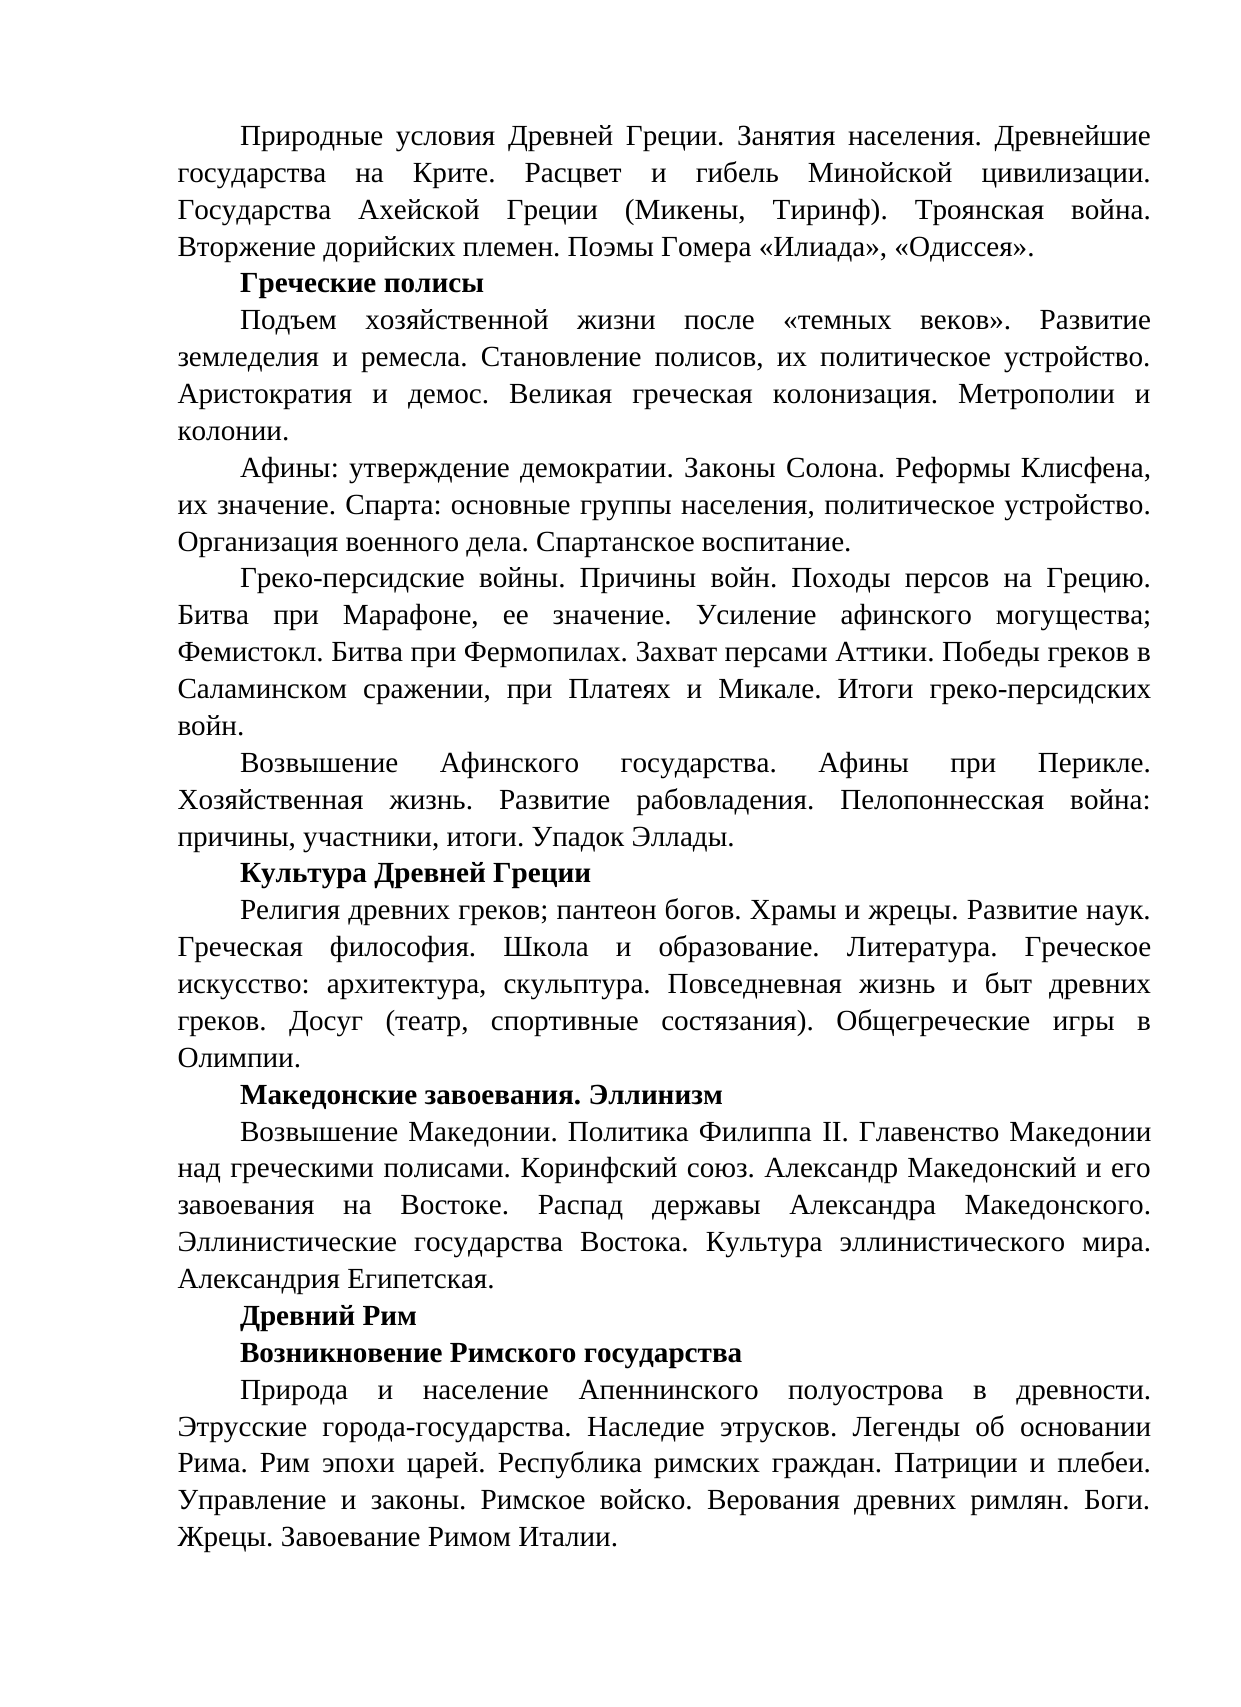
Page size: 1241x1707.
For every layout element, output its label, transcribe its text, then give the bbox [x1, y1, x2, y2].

text Афины: утверждение демократии. Законы Солона. Реформы Клисфена, их значение. Спарта: основные группы населения, политическое устройство. Организация военного дела. Спартанское воспитание. [177, 450, 1152, 557]
text Религия древних греков; пантеон богов. Храмы и жрецы. Развитие наук. Греческая философия. Школа и образование. Литература. Греческое искусство: архитектура, скульптура. Повседневная жизнь и быт древних греков. Досуг (театр, спортивные состязания). Общегреческие игры в Олимпии. [177, 892, 1152, 1073]
text Древний Рим [177, 1298, 1152, 1332]
text Греческие полисы [177, 266, 1152, 299]
text Возвышение Македонии. Политика Филиппа II. Главенство Македонии над греческими полисами. Коринфский союз. Александр Македонский и его завоевания на Востоке. Распад державы Александра Македонского. Эллинистические государства Востока. Культура эллинистического мира. Александрия Египетская. [177, 1114, 1152, 1295]
text Культура Древней Греции [177, 856, 1152, 889]
text Возникновение Римского государства [177, 1335, 1152, 1368]
text Природа и население Апеннинского полуострова в древности. Этрусские города-государства. Наследие этрусков. Легенды об основании Рима. Рим эпохи царей. Республика римских граждан. Патриции и плебеи. Управление и законы. Римское войско. Верования древних римлян. Боги. Жрецы. Завоевание Римом Италии. [177, 1372, 1152, 1553]
text Возвышение Афинского государства. Афины при Перикле. Хозяйственная жизнь. Развитие рабовладения. Пелопоннесская война: причины, участники, итоги. Упадок Эллады. [177, 745, 1152, 852]
text Македонские завоевания. Эллинизм [177, 1077, 1152, 1110]
text Греко-персидские войны. Причины войн. Походы персов на Грецию. Битва при Марафоне, ее значение. Усиление афинского могущества; Фемистокл. Битва при Фермопилах. Захват персами Аттики. Победы греков в Саламинском сражении, при Платеях и Микале. Итоги греко-персидских войн. [177, 561, 1152, 742]
text Природные условия Древней Греции. Занятия населения. Древнейшие государства на Крите. Расцвет и гибель Минойской цивилизации. Государства Ахейской Греции (Микены, Тиринф). Троянская война. Вторжение дорийских племен. Поэмы Гомера «Илиада», «Одиссея». [177, 118, 1152, 262]
text Подъем хозяйственной жизни после «темных веков». Развитие земледелия и ремесла. Становление полисов, их политическое устройство. Аристократия и демос. Великая греческая колонизация. Метрополии и колонии. [177, 302, 1152, 447]
